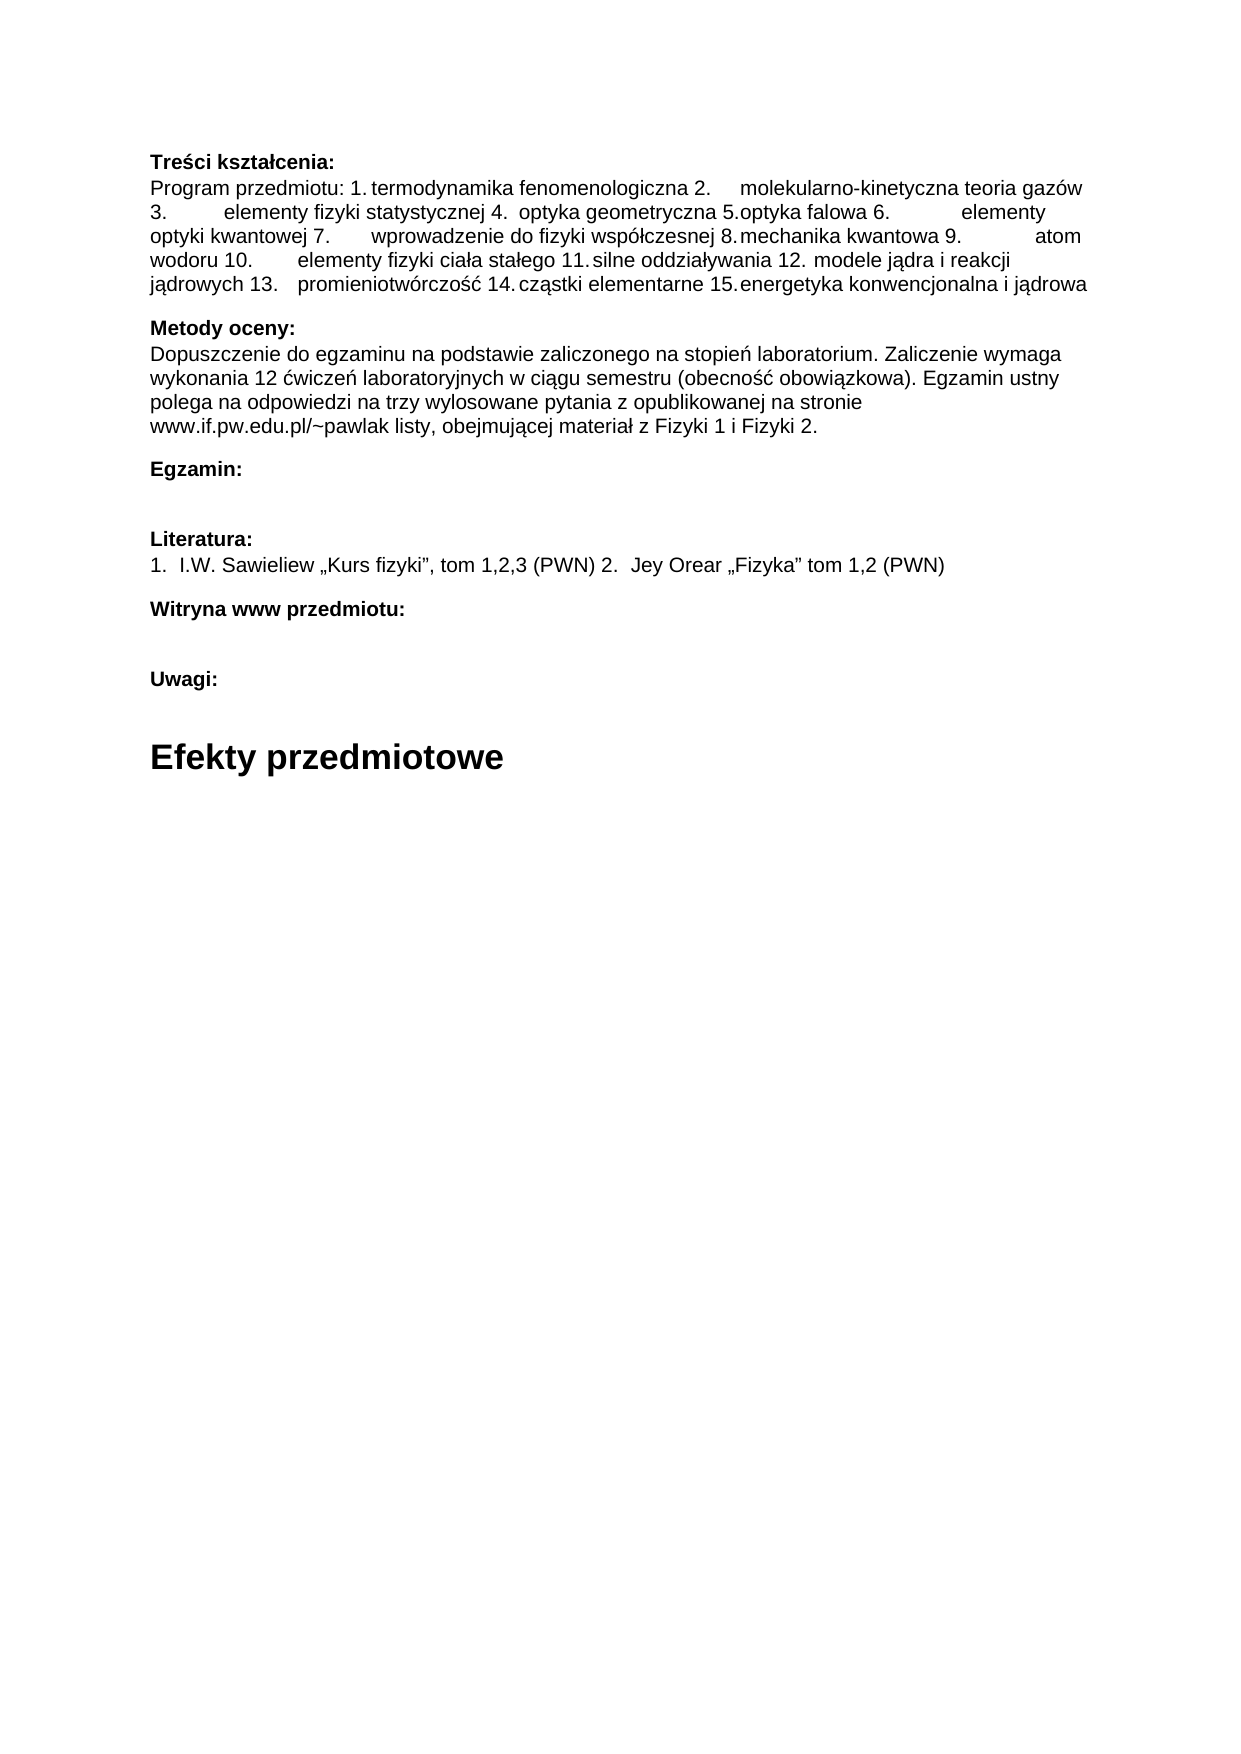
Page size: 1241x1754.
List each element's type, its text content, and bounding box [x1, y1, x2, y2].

text Metody oceny: [150, 316, 1090, 339]
text Treści kształcenia: [150, 150, 1090, 174]
subtitle Efekty przedmiotowe [150, 736, 1090, 777]
text Literatura: [150, 527, 1090, 551]
text Program przedmiotu: 1. termodynamika fenomenologiczna 2. molekularno-kinetyczna teoria gazów 3. elementy fizyki statystycznej 4. optyka geometryczna 5. optyka falowa 6. elementy optyki kwantowej 7. wprowadzenie do fizyki współczesnej 8. mechanika kwantowa 9. atom wodoru 10. elementy fizyki ciała stałego 11. silne oddziaływania 12. modele jądra i reakcji jądrowych 13. promieniotwórczość 14. cząstki elementarne 15. energetyka konwencjonalna i jądrowa [150, 176, 1090, 296]
text 1. I.W. Sawieliew „Kurs fizyki”, tom 1,2,3 (PWN) 2. Jey Orear „Fizyka” tom 1,2 (PWN) [150, 553, 1090, 577]
text Egzamin: [150, 457, 1090, 481]
text Uwagi: [150, 667, 1090, 691]
text Dopuszczenie do egzaminu na podstawie zaliczonego na stopień laboratorium. Zaliczenie wymaga wykonania 12 ćwiczeń laboratoryjnych w ciągu semestru (obecność obowiązkowa). Egzamin ustny polega na odpowiedzi na trzy wylosowane pytania z opublikowanej na stronie www.if.pw.edu.pl/~pawlak listy, obejmującej materiał z Fizyki 1 i Fizyki 2. [150, 342, 1090, 437]
text Witryna www przedmiotu: [150, 597, 1090, 621]
